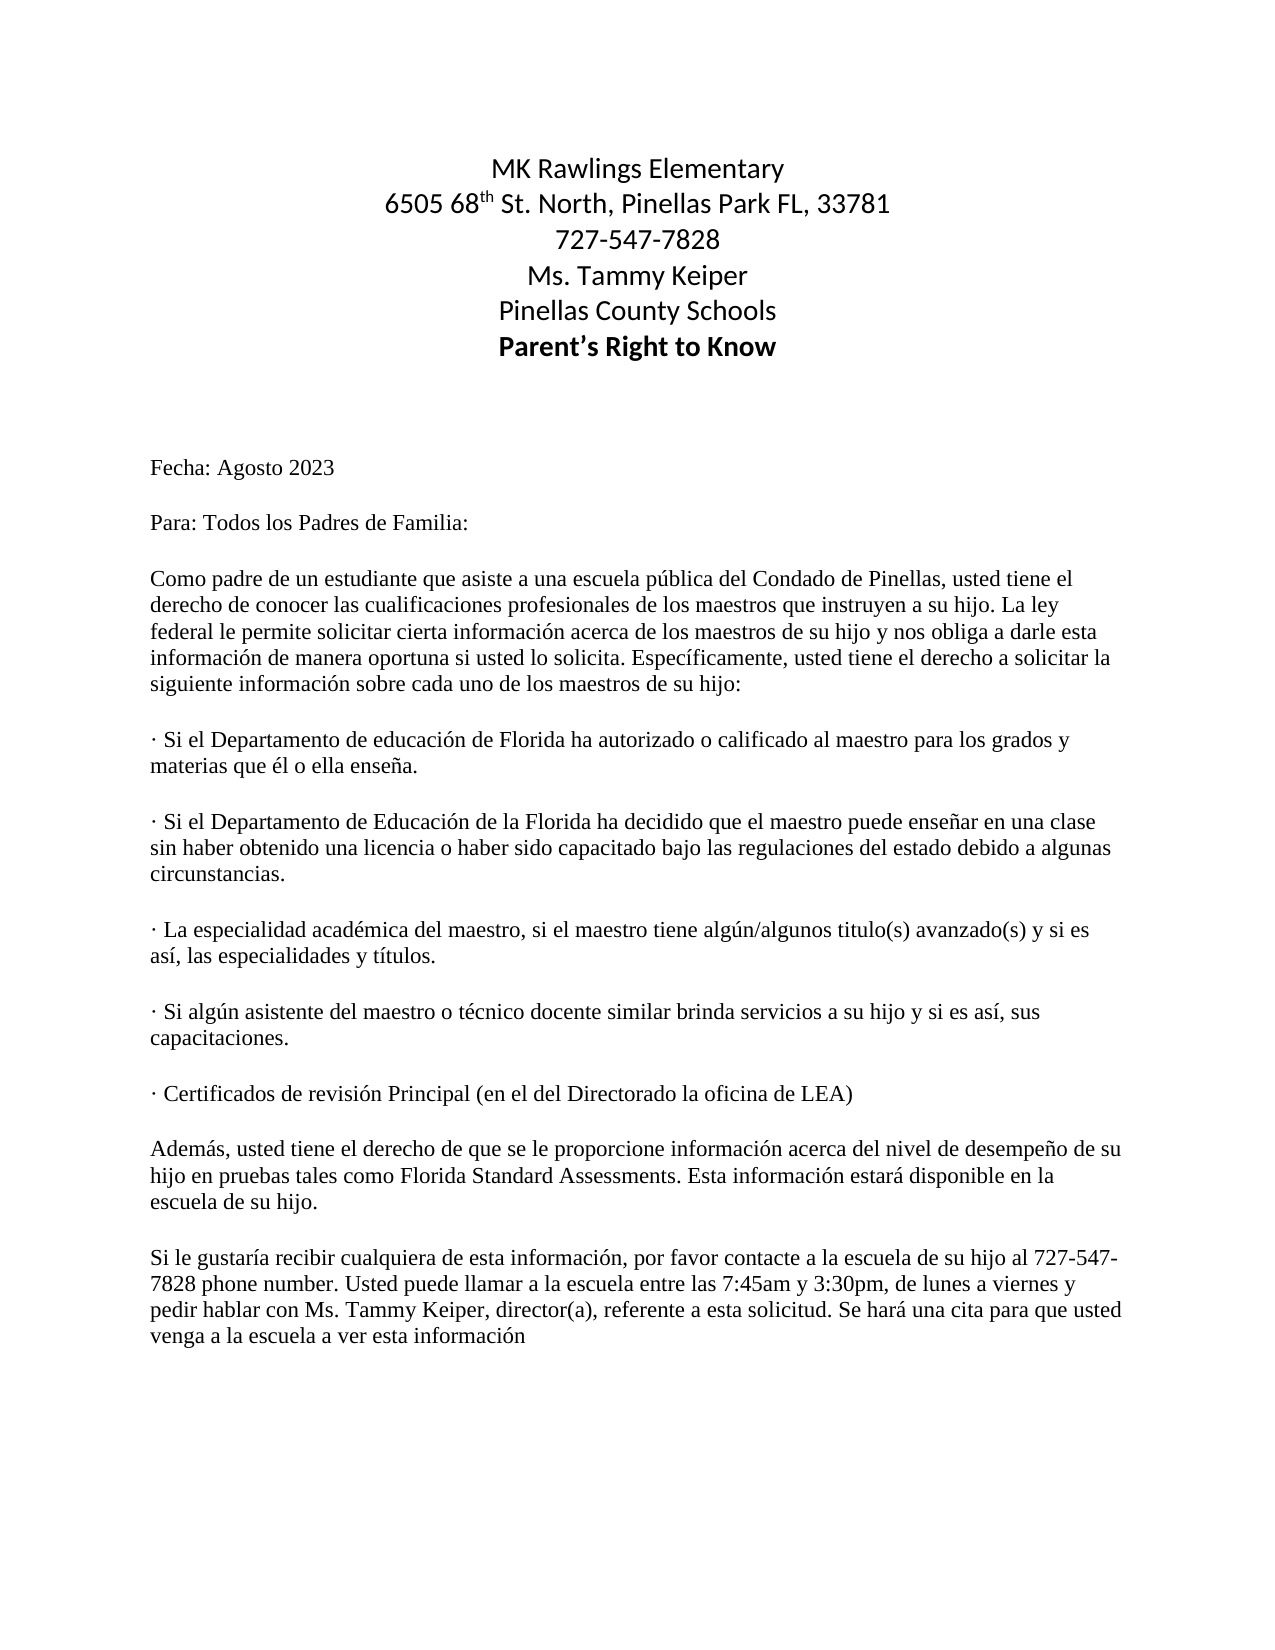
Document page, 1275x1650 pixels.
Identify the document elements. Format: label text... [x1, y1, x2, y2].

text · Si algún asistente del maestro o técnico docente similar brinda servicios a su hijo y si es así, sus capacitaciones. [150, 998, 1125, 1051]
text Fecha: Agosto 2023 [150, 454, 1125, 480]
text Ms. Tammy Keiper [150, 257, 1125, 292]
text Pinellas County Schools [150, 292, 1125, 328]
text Si le gustaría recibir cualquiera de esta información, por favor contacte a la escuela de su hijo al 727-547-7828 phone number. Usted puede llamar a la escuela entre las 7:45am y 3:30pm, de lunes a viernes y pedir hablar con Ms. Tammy Keiper, director(a), referente a esta solicitud. Se hará una cita para que usted venga a la escuela a ver esta información [150, 1243, 1125, 1349]
text · Si el Departamento de educación de Florida ha autorizado o calificado al maestro para los grados y materias que él o ella enseña. [150, 726, 1125, 779]
text MK Rawlings Elementary [150, 150, 1125, 186]
text · La especialidad académica del maestro, si el maestro tiene algún/algunos titulo(s) avanzado(s) y si es así, las especialidades y títulos. [150, 916, 1125, 969]
text Como padre de un estudiante que asiste a una escuela pública del Condado de Pinellas, usted tiene el derecho de conocer las cualificaciones profesionales de los maestros que instruyen a su hijo. La ley federal le permite solicitar cierta información acerca de los maestros de su hijo y nos obliga a darle esta información de manera oportuna si usted lo solicita. Específicamente, usted tiene el derecho a solicitar la siguiente información sobre cada uno de los maestros de su hijo: [150, 565, 1125, 697]
text Para: Todos los Padres de Familia: [150, 509, 1125, 536]
text · Certificados de revisión Principal (en el del Directorado la oficina de LEA) [150, 1080, 1125, 1106]
text 6505 68th St. North, Pinellas Park FL, 33781 [150, 186, 1125, 221]
text Parent’s Right to Know [150, 328, 1125, 364]
text · Si el Departamento de Educación de la Florida ha decidido que el maestro puede enseñar en una clase sin haber obtenido una licencia o haber sido capacitado bajo las regulaciones del estado debido a algunas circunstancias. [150, 808, 1125, 887]
text Además, usted tiene el derecho de que se le proporcione información acerca del nivel de desempeño de su hijo en pruebas tales como Florida Standard Assessments. Esta información estará disponible en la escuela de su hijo. [150, 1135, 1125, 1214]
text 727-547-7828 [150, 221, 1125, 257]
